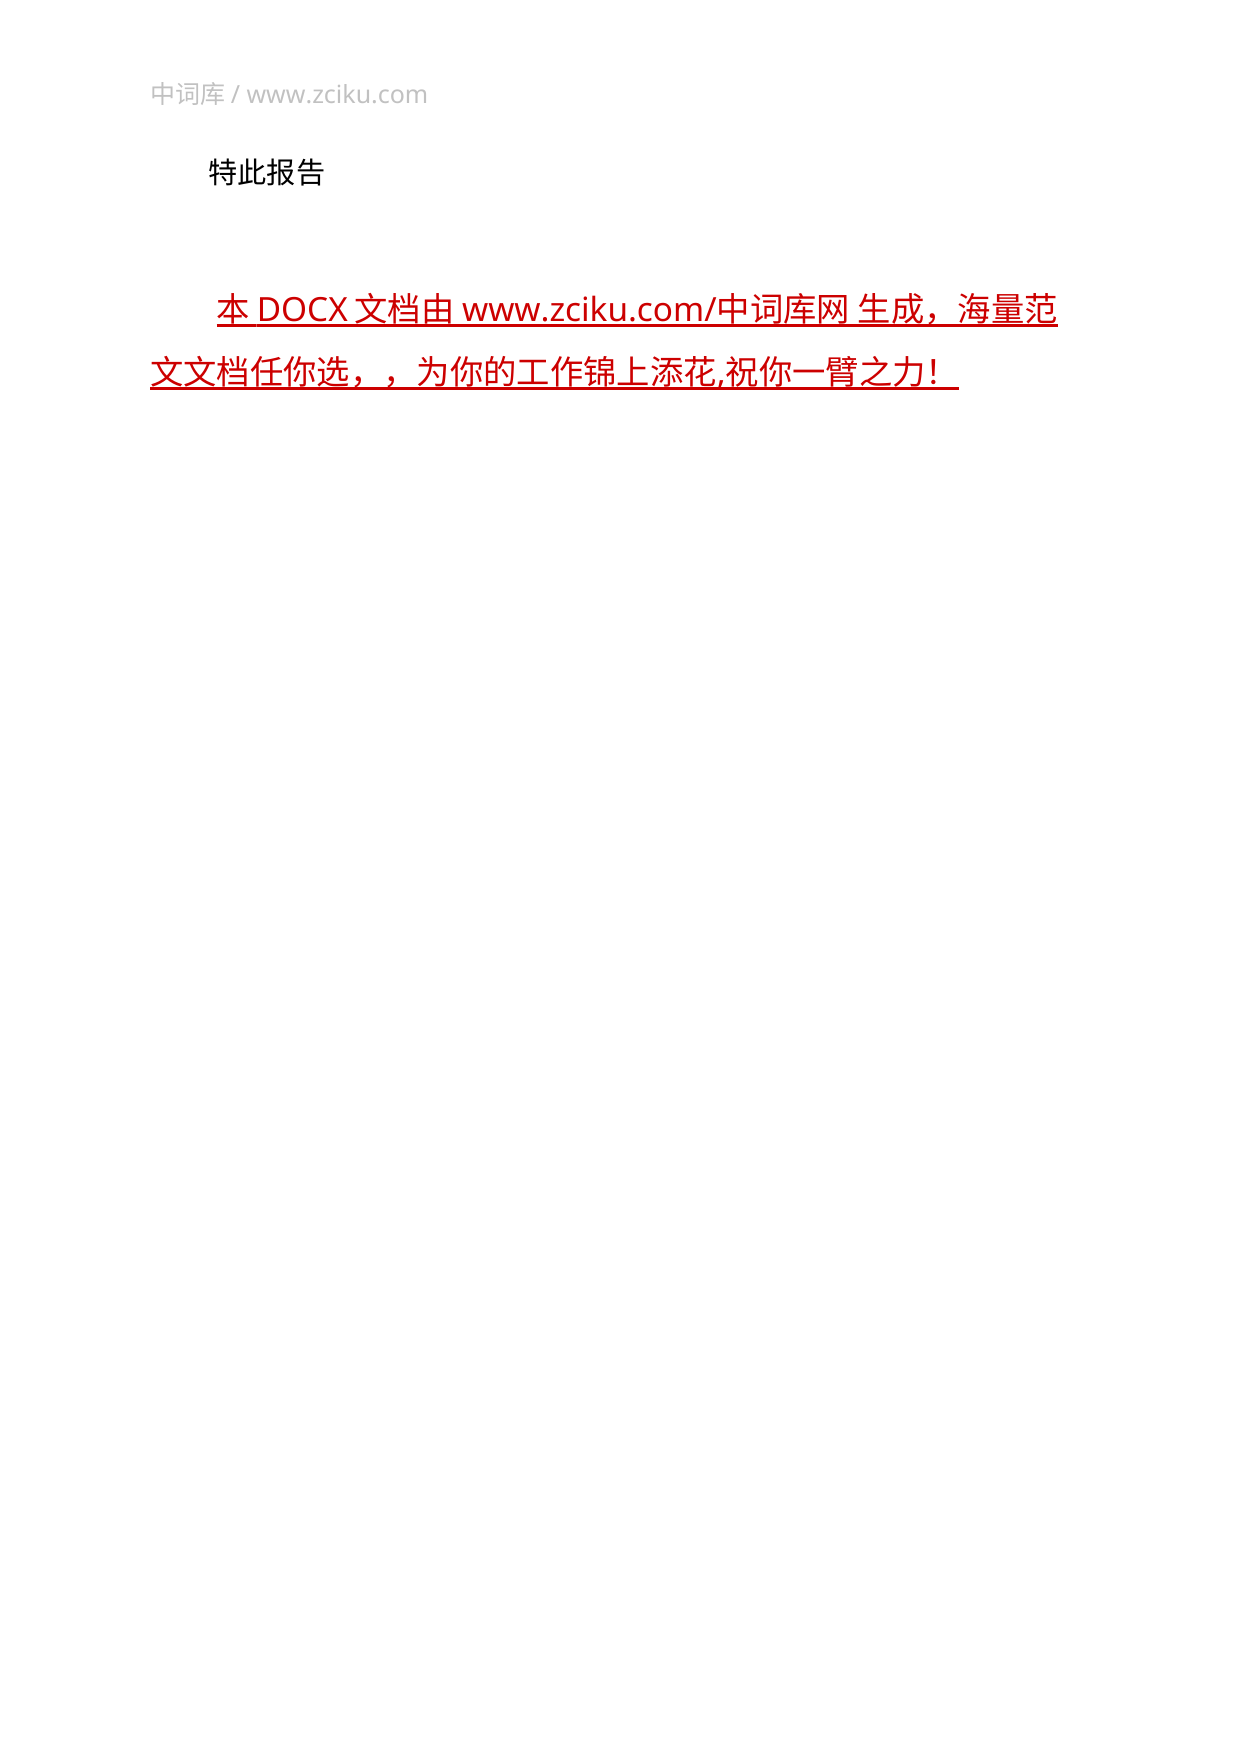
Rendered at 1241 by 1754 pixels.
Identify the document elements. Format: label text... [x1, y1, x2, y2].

text 特此报告 [150, 150, 1090, 192]
text 本DOCX文档由 www.zciku.com/中词库网 生成，海量范文文档任你选，，为你的工作锦上添花,祝你一臂之力！ [150, 283, 1090, 394]
